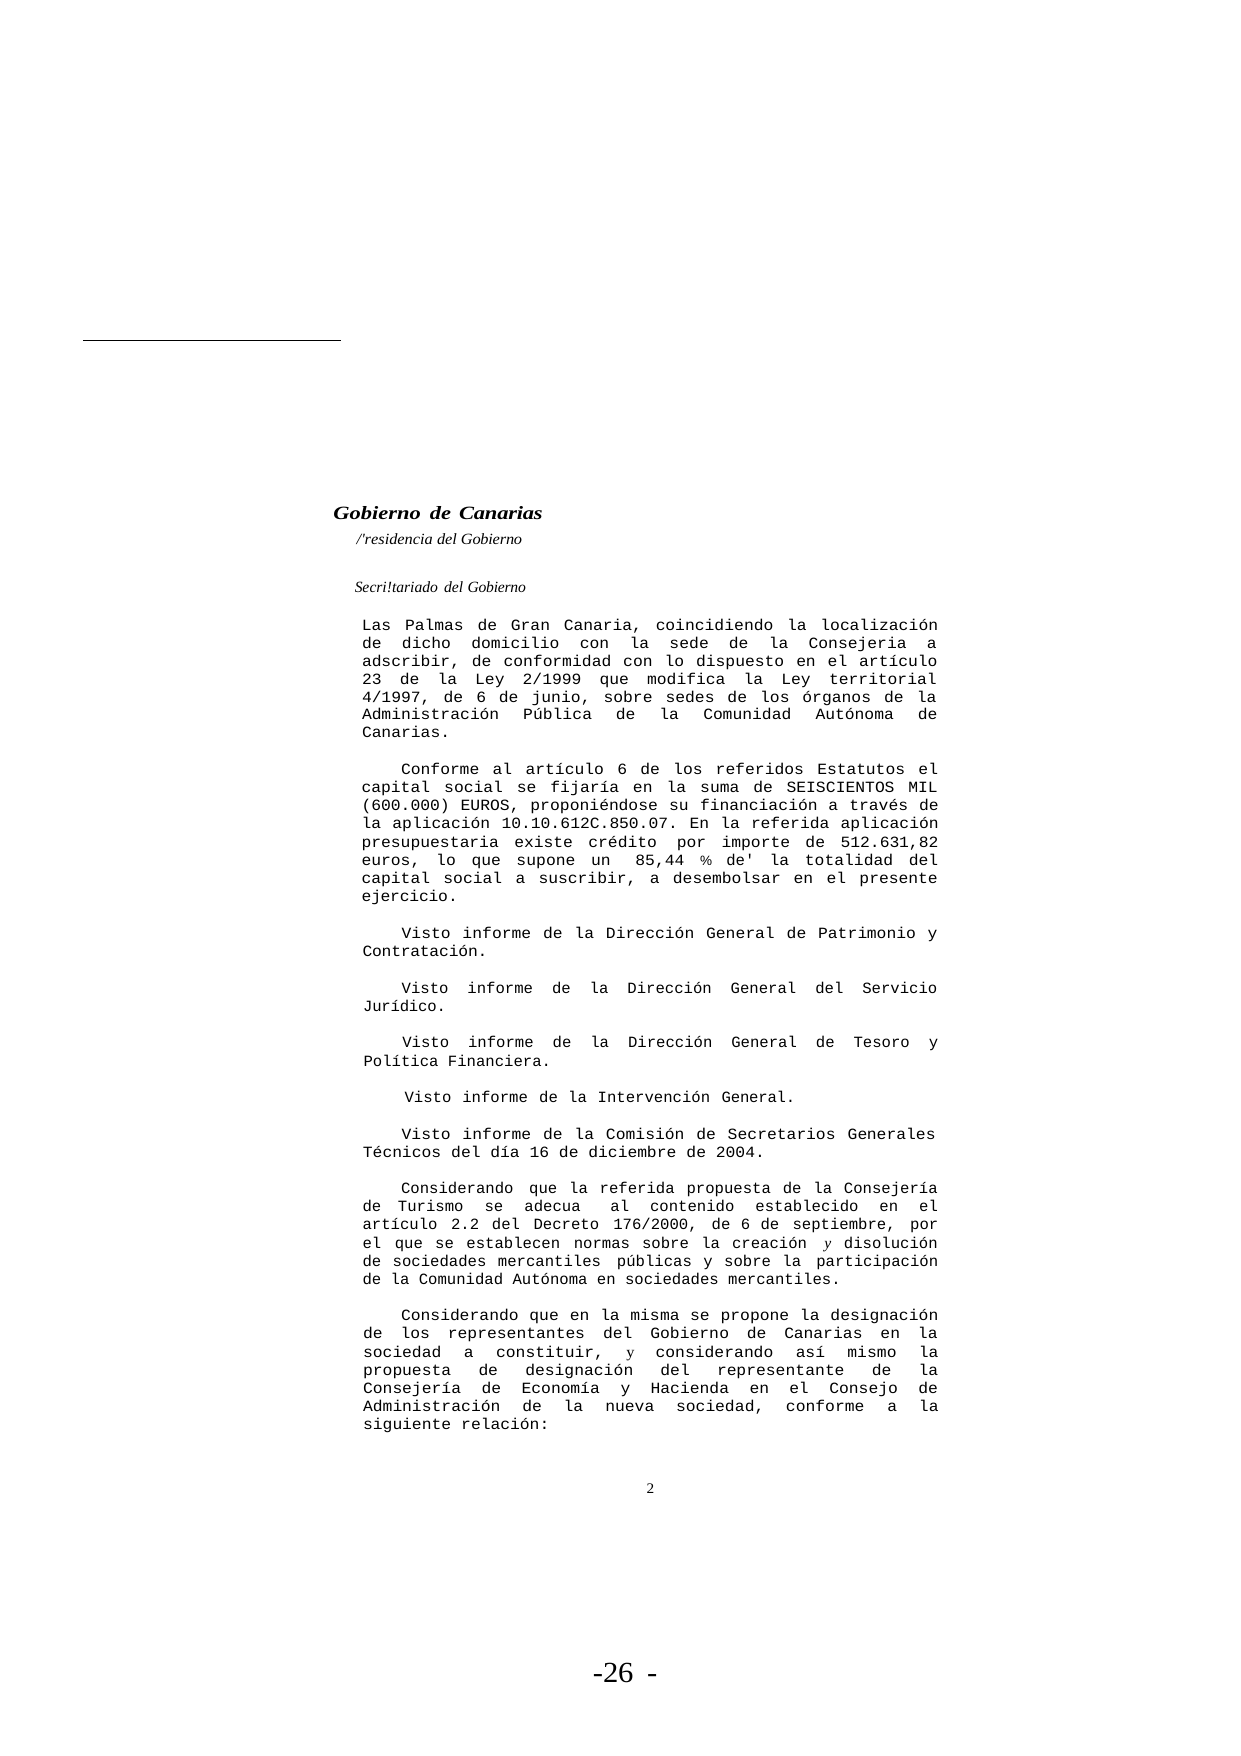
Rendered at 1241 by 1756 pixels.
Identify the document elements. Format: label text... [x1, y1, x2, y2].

text Gobierno de Canarias [114, 395, 763, 523]
text /'residencia del Gobierno [114, 530, 766, 548]
text Conforme al artículo 6 de los referidos Estatutos el capital social se fijaría en la suma de SEISCIENTOS MIL (600.000) EUROS, proponiéndose su financiación a través de la aplicación 10.10.612C.850.07. En la referida aplicación presupuestaria existe crédito por importe de 512.631,82 euros, lo que supone un 85,44 % de' la totalidad del capital social a suscribir, a desembolsar en el presente ejercicio. [361, 761, 939, 906]
text 2 [161, 1480, 1140, 1497]
text Visto informe de la Intervención General. [114, 1089, 1085, 1107]
text Visto informe de la Dirección General del Servicio Jurídico. [363, 980, 938, 1016]
text Las Palmas de Gran Canaria, coincidiendo la localización de dicho domicilio con la sede de la Consejeria a adscribir, de conformidad con lo dispuesto en el artículo 23 de la Ley 2/1999 que modifica la Ley territorial 4/1997, de 6 de junio, sobre sedes de los órganos de la Administración Pública de la Comunidad Autónoma de Canarias. [362, 618, 938, 742]
text Secri!tariado del Gobierno [114, 578, 768, 596]
text Visto informe de la Dirección General de Patrimonio y Contratación. [362, 925, 938, 961]
text Considerando que la referida propuesta de la Consejería de Turismo se adecua al contenido establecido en el artículo 2.2 del Decreto 176/2000, de 6 de septiembre, por el que se establecen normas sobre la creación y disolución de sociedades mercantiles públicas y sobre la participación de la Comunidad Autónoma en sociedades mercantiles. [362, 1181, 938, 1289]
text Visto informe de la Comisión de Secretarios Generales Técnicos del día 16 de diciembre de 2004. [363, 1126, 936, 1162]
text Visto informe de la Dirección General de Tesoro y Política Financiera. [363, 1035, 938, 1071]
text Considerando que en la misma se propone la designación de los representantes del Gobierno de Canarias en la sociedad a constituir, y considerando así mismo la propuesta de designación del representante de la Consejería de Economía y Hacienda en el Consejo de Administración de la nueva sociedad, conforme a la siguiente relación: [363, 1308, 938, 1434]
